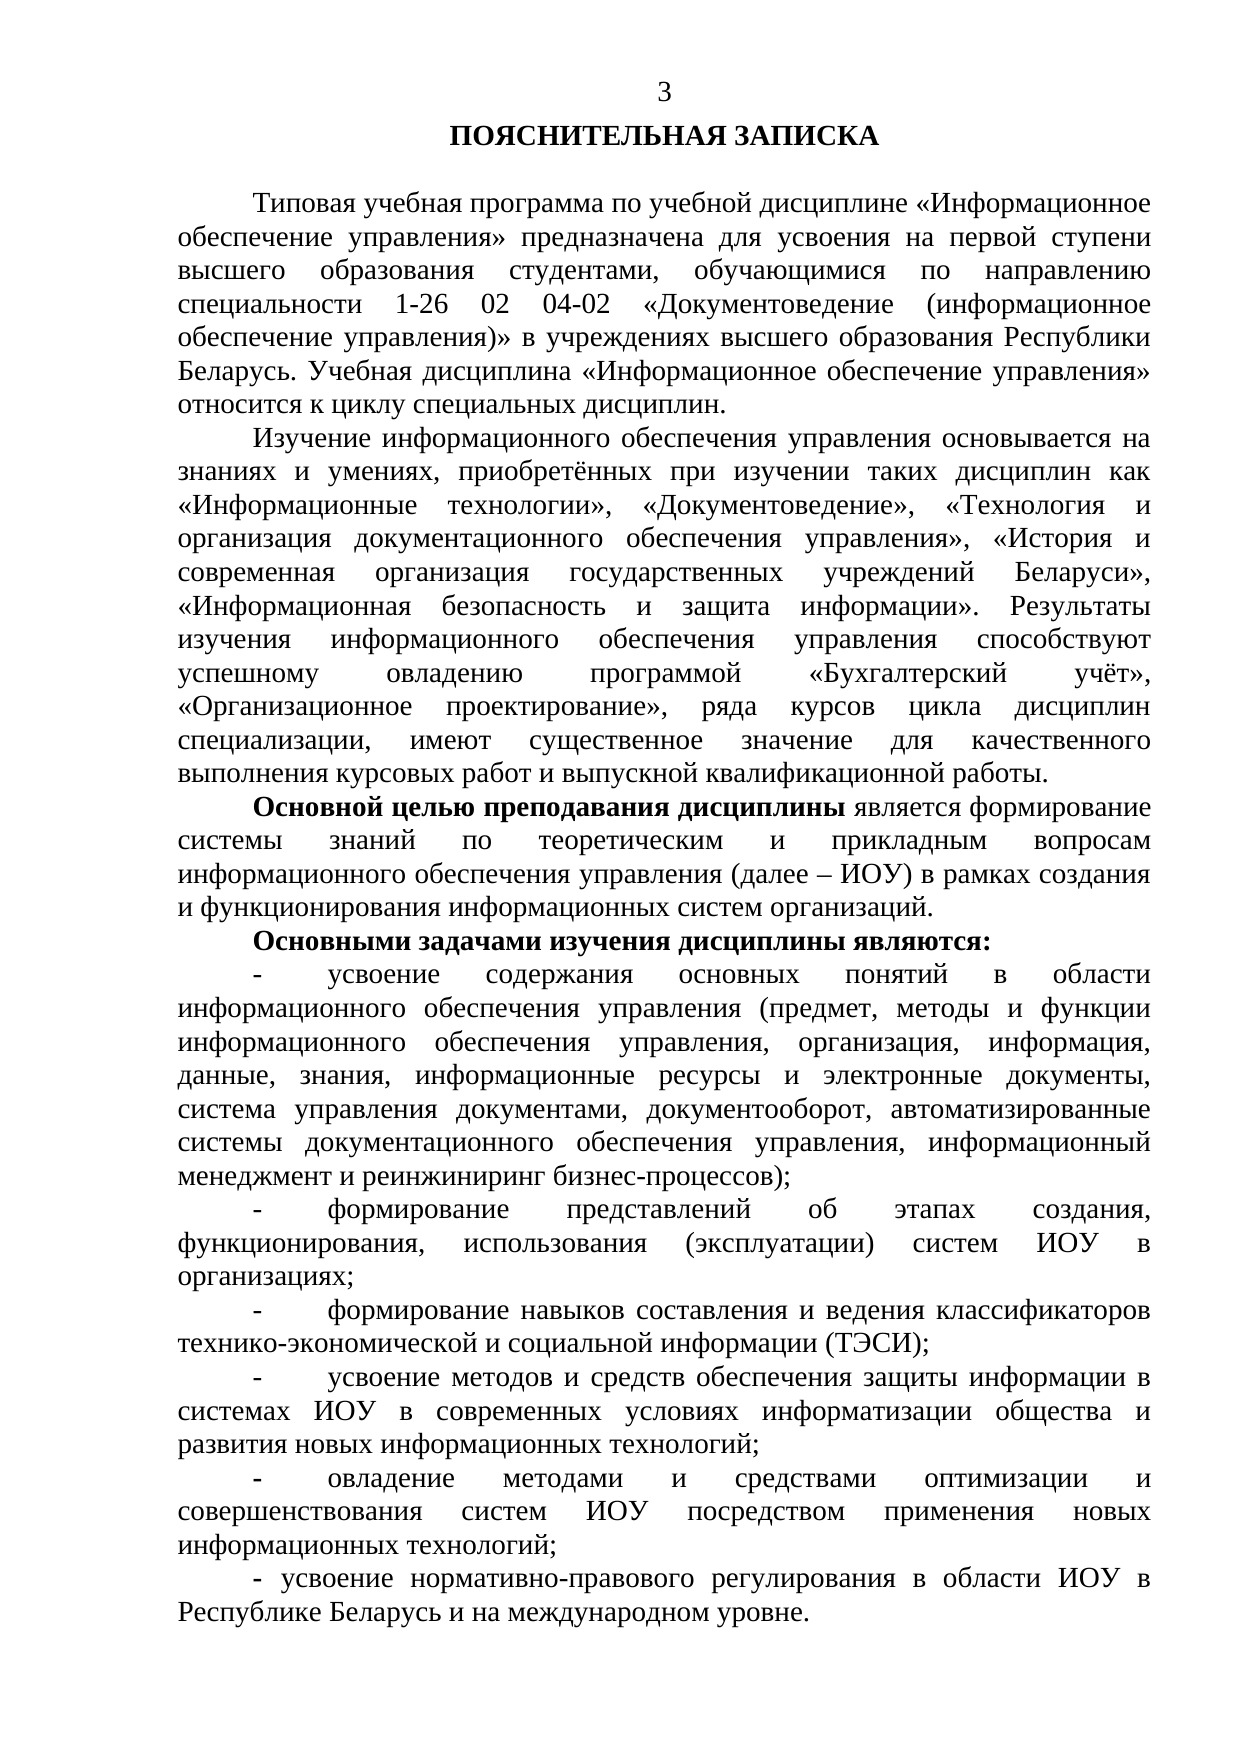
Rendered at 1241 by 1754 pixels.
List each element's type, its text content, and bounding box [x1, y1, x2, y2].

list овладение методами и средствами оптимизации и совершенствования систем ИОУ посредством применения новых информационных технологий; [177, 1460, 1152, 1560]
list усвоение содержания основных понятий в области информационного обеспечения управления (предмет, методы и функции информационного обеспечения управления, организация, информация, данные, знания, информационные ресурсы и электронные документы, система управления документами, документооборот, автоматизированные системы документационного обеспечения управления, информационный менеджмент и реинжиниринг бизнес-процессов); [177, 957, 1152, 1191]
list усвоение нормативно-правового регулирования в области ИОУ в Республике Беларусь и на международном уровне. [177, 1560, 1152, 1627]
list формирование навыков составления и ведения классификаторов технико-экономической и социальной информации (ТЭСИ); [177, 1292, 1152, 1359]
text Основными задачами изучения дисциплины являются: [177, 923, 1152, 957]
text Основной целью преподавания дисциплины является формирование системы знаний по теоретическим и прикладным вопросам информационного обеспечения управления (далее – ИОУ) в рамках создания и функционирования информационных систем организаций. [177, 789, 1152, 923]
list формирование представлений об этапах создания, функционирования, использования (эксплуатации) систем ИОУ в организациях; [177, 1191, 1152, 1292]
text ПОЯСНИТЕЛЬНАЯ ЗАПИСКА [177, 118, 1152, 152]
list усвоение методов и средств обеспечения защиты информации в системах ИОУ в современных условиях информатизации общества и развития новых информационных технологий; [177, 1359, 1152, 1460]
text Типовая учебная программа по учебной дисциплине «Информационное обеспечение управления» предназначена для усвоения на первой ступени высшего образования студентами, обучающимися по направлению специальности 1-26 02 04-02 «Документоведение (информационное обеспечение управления)» в учреждениях высшего образования Республики Беларусь. Учебная дисциплина «Информационное обеспечение управления» относится к циклу специальных дисциплин. [177, 185, 1152, 420]
text Изучение информационного обеспечения управления основывается на знаниях и умениях, приобретённых при изучении таких дисциплин как «Информационные технологии», «Документоведение», «Технология и организация документационного обеспечения управления», «История и современная организация государственных учреждений Беларуси», «Информационная безопасность и защита информации». Результаты изучения информационного обеспечения управления способствуют успешному овладению программой «Бухгалтерский учёт», «Организационное проектирование», ряда курсов цикла дисциплин специализации, имеют существенное значение для качественного выполнения курсовых работ и выпускной квалификационной работы. [177, 420, 1152, 789]
